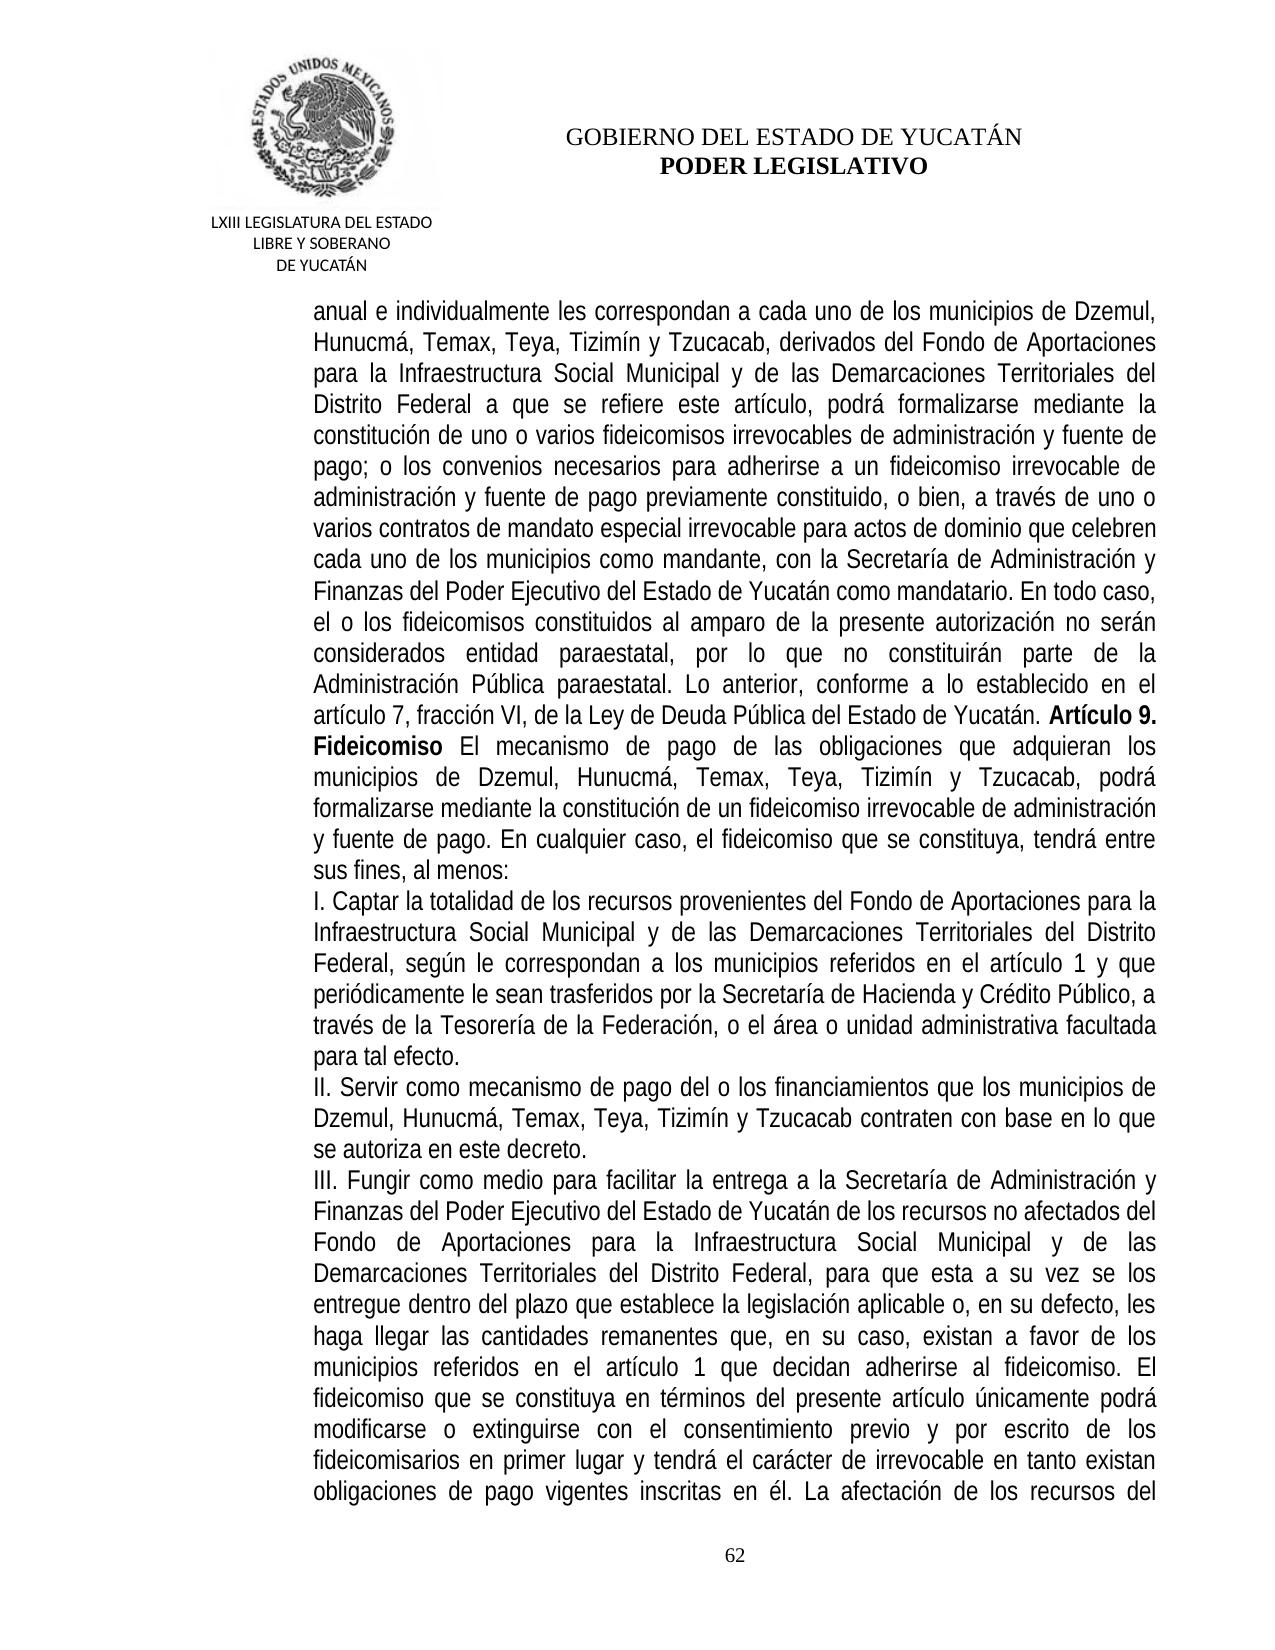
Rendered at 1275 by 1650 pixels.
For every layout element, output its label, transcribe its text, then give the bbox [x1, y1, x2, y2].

picture [206, 50, 443, 211]
text I. Captar la totalidad de los recursos provenientes del Fondo de Aportaciones para la Infraestructura Social Municipal y de las Demarcaciones Territoriales del Distrito Federal, según le correspondan a los municipios referidos en el artículo 1 y que periódicamente le sean trasferidos por la Secretaría de Hacienda y Crédito Público, a través de la Tesorería de la Federación, o el área o unidad administrativa facultada para tal efecto. [313, 885, 1157, 1071]
text II. Servir como mecanismo de pago del o los financiamientos que los municipios de Dzemul, Hunucmá, Temax, Teya, Tizimín y Tzucacab contraten con base en lo que se autoriza en este decreto. [313, 1071, 1157, 1164]
